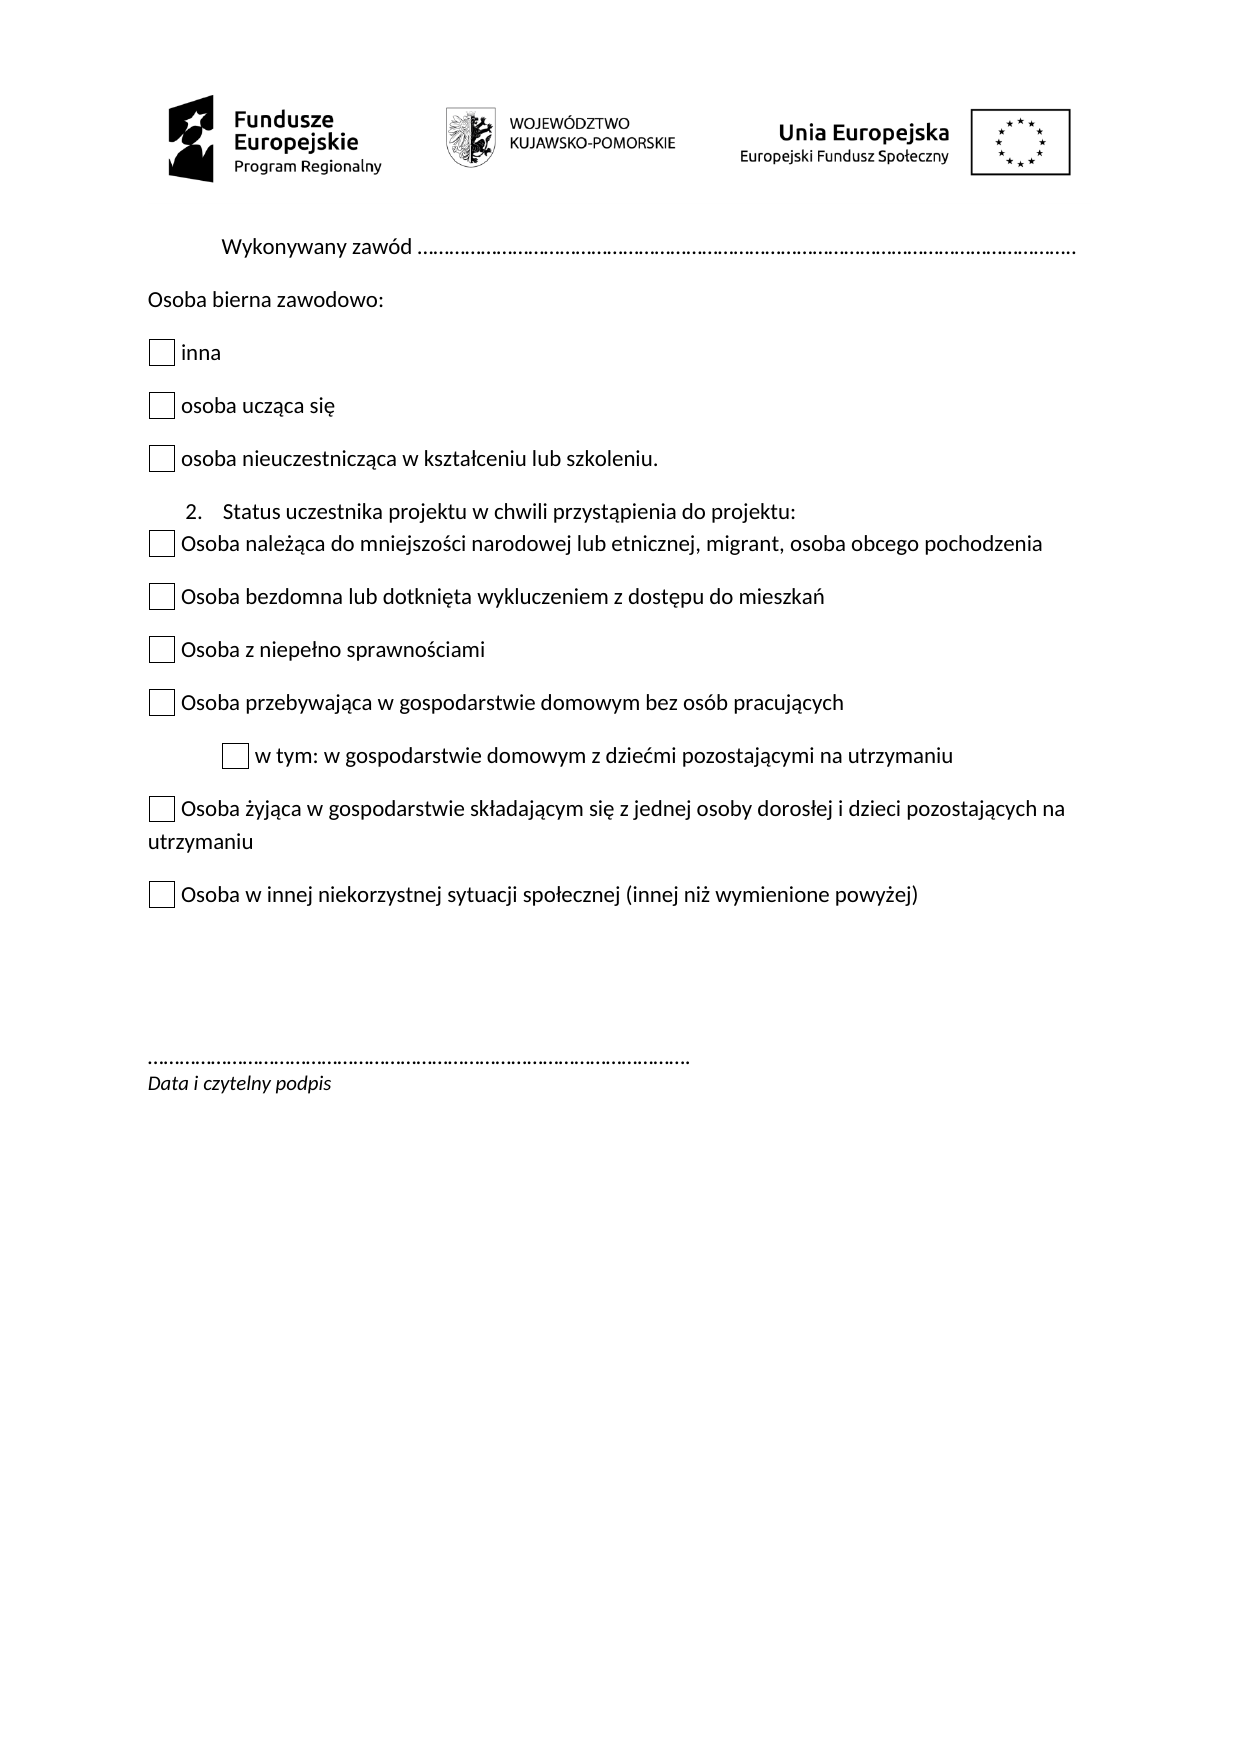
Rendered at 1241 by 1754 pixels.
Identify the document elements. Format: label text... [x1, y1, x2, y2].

text Osoba bezdomna lub dotknięta wykluczeniem z dostępu do mieszkań [148, 582, 1093, 611]
text Osoba bierna zawodowo: [148, 285, 1093, 313]
text Wykonywany zawód …………………………………………………………………………………………………………….. [148, 232, 1093, 260]
text Data i czytelny podpis [148, 1070, 1093, 1095]
list Status uczestnika projektu w chwili przystąpienia do projektu: [185, 497, 1093, 525]
text …………………………………………………………………………………………. [148, 1042, 1093, 1070]
picture [147, 73, 1092, 204]
text Osoba należąca do mniejszości narodowej lub etnicznej, migrant, osoba obcego pochodzenia [148, 529, 1093, 557]
text osoba nieuczestnicząca w kształceniu lub szkoleniu. [148, 444, 1093, 472]
text Osoba żyjąca w gospodarstwie składającym się z jednej osoby dorosłej i dzieci pozostających na utrzymaniu [148, 794, 1093, 855]
text Osoba z niepełno sprawnościami [175, 636, 1093, 663]
text Osoba w innej niekorzystnej sytuacji społecznej (innej niż wymienione powyżej) [148, 880, 1093, 908]
text w tym: w gospodarstwie domowym z dziećmi pozostającymi na utrzymaniu [148, 742, 1093, 769]
text Osoba przebywająca w gospodarstwie domowym bez osób pracujących [148, 688, 1093, 717]
text inna [148, 338, 1093, 366]
text osoba ucząca się [148, 391, 1093, 419]
